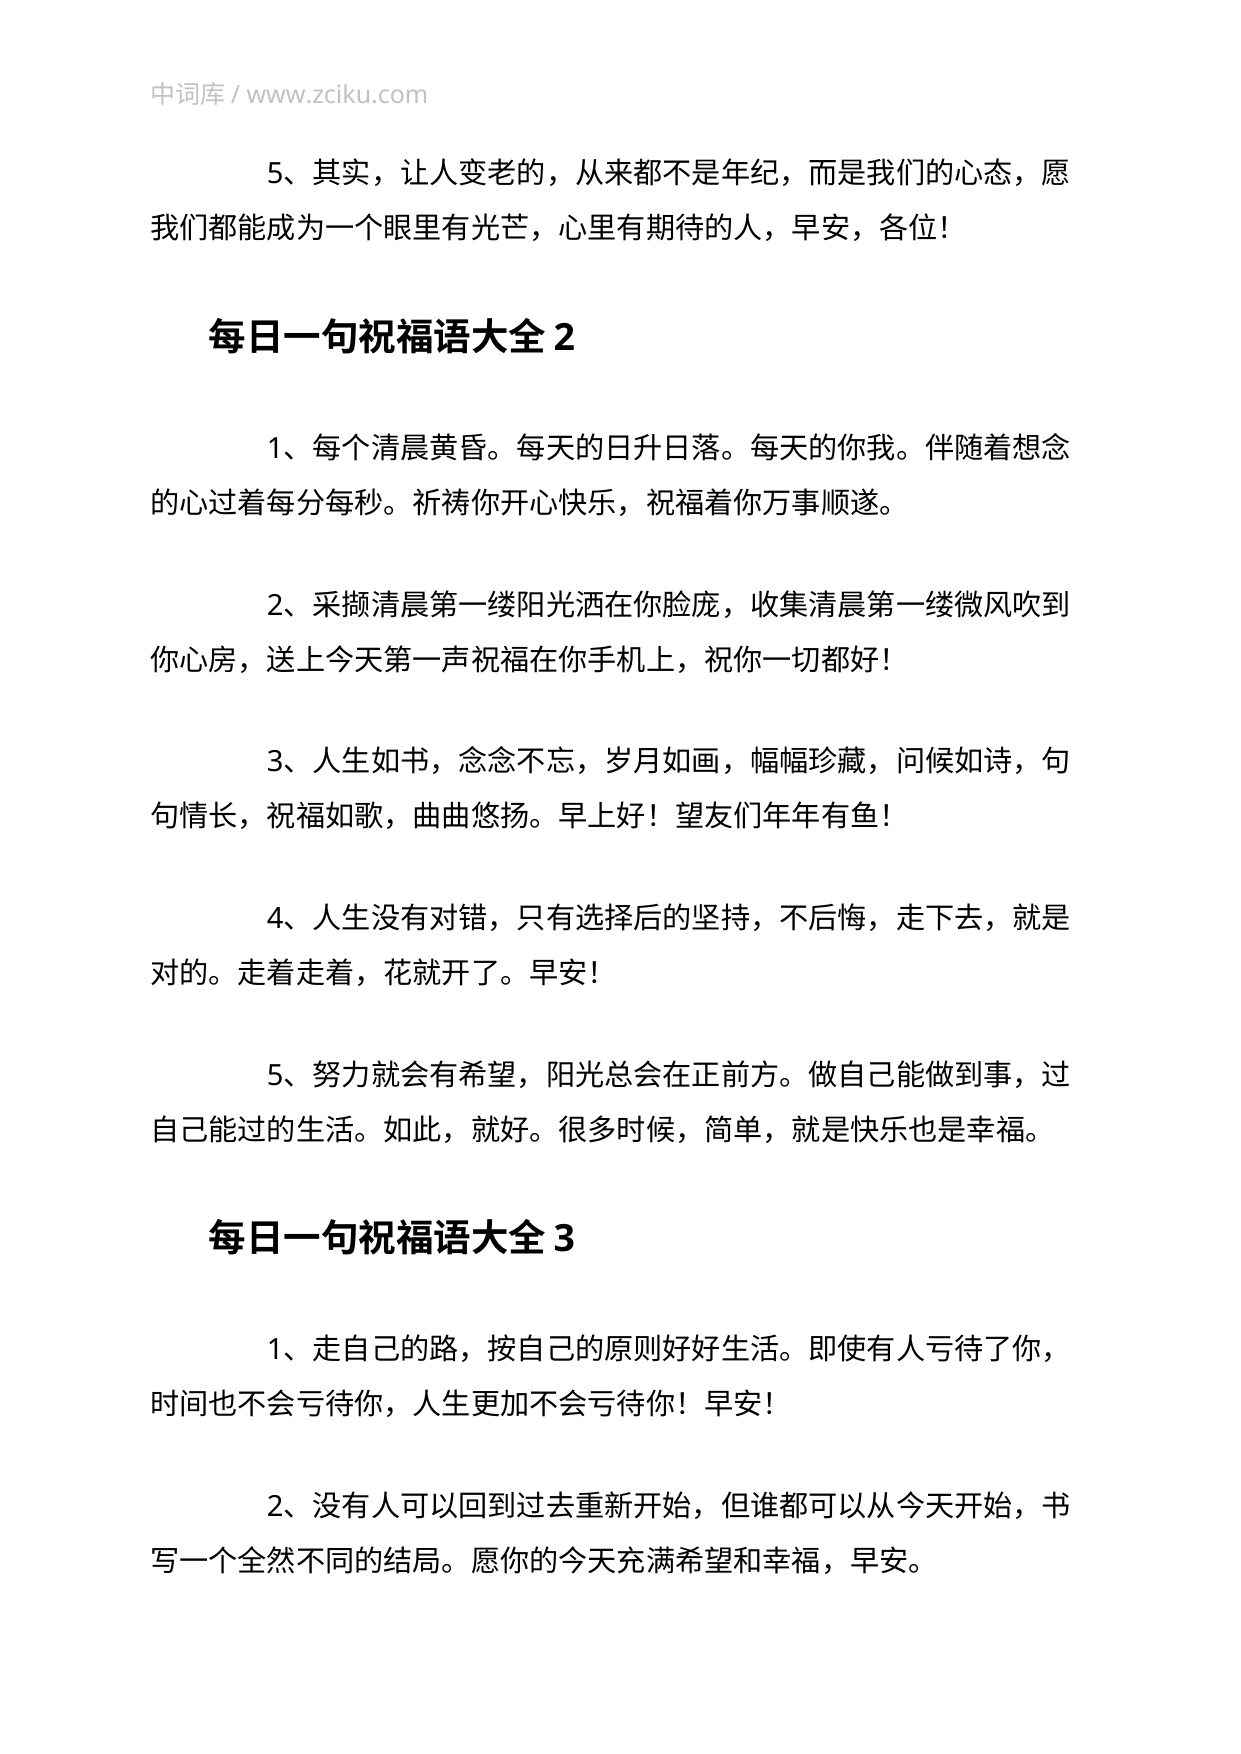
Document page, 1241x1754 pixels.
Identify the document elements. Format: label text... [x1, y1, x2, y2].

text 2、采撷清晨第一缕阳光洒在你脸庞，收集清晨第一缕微风吹到你心房，送上今天第一声祝福在你手机上，祝你一切都好！ [150, 581, 1090, 678]
text 4、人生没有对错，只有选择后的坚持，不后悔，走下去，就是对的。走着走着，花就开了。早安！ [150, 895, 1090, 992]
text 2、没有人可以回到过去重新开始，但谁都可以从今天开始，书写一个全然不同的结局。愿你的今天充满希望和幸福，早安。 [150, 1483, 1090, 1580]
text 3、人生如书，念念不忘，岁月如画，幅幅珍藏，问候如诗，句句情长，祝福如歌，曲曲悠扬。早上好！望友们年年有鱼！ [150, 738, 1090, 835]
text 每日一句祝福语大全2 [150, 307, 1090, 361]
text 5、其实，让人变老的，从来都不是年纪，而是我们的心态，愿我们都能成为一个眼里有光芒，心里有期待的人，早安，各位！ [150, 150, 1090, 247]
text 每日一句祝福语大全3 [150, 1208, 1090, 1263]
text 1、走自己的路，按自己的原则好好生活。即使有人亏待了你，时间也不会亏待你，人生更加不会亏待你！早安！ [150, 1326, 1090, 1423]
text 1、每个清晨黄昏。每天的日升日落。每天的你我。伴随着想念的心过着每分每秒。祈祷你开心快乐，祝福着你万事顺遂。 [150, 424, 1090, 522]
text 5、努力就会有希望，阳光总会在正前方。做自己能做到事，过自己能过的生活。如此，就好。很多时候，简单，就是快乐也是幸福。 [150, 1051, 1090, 1149]
